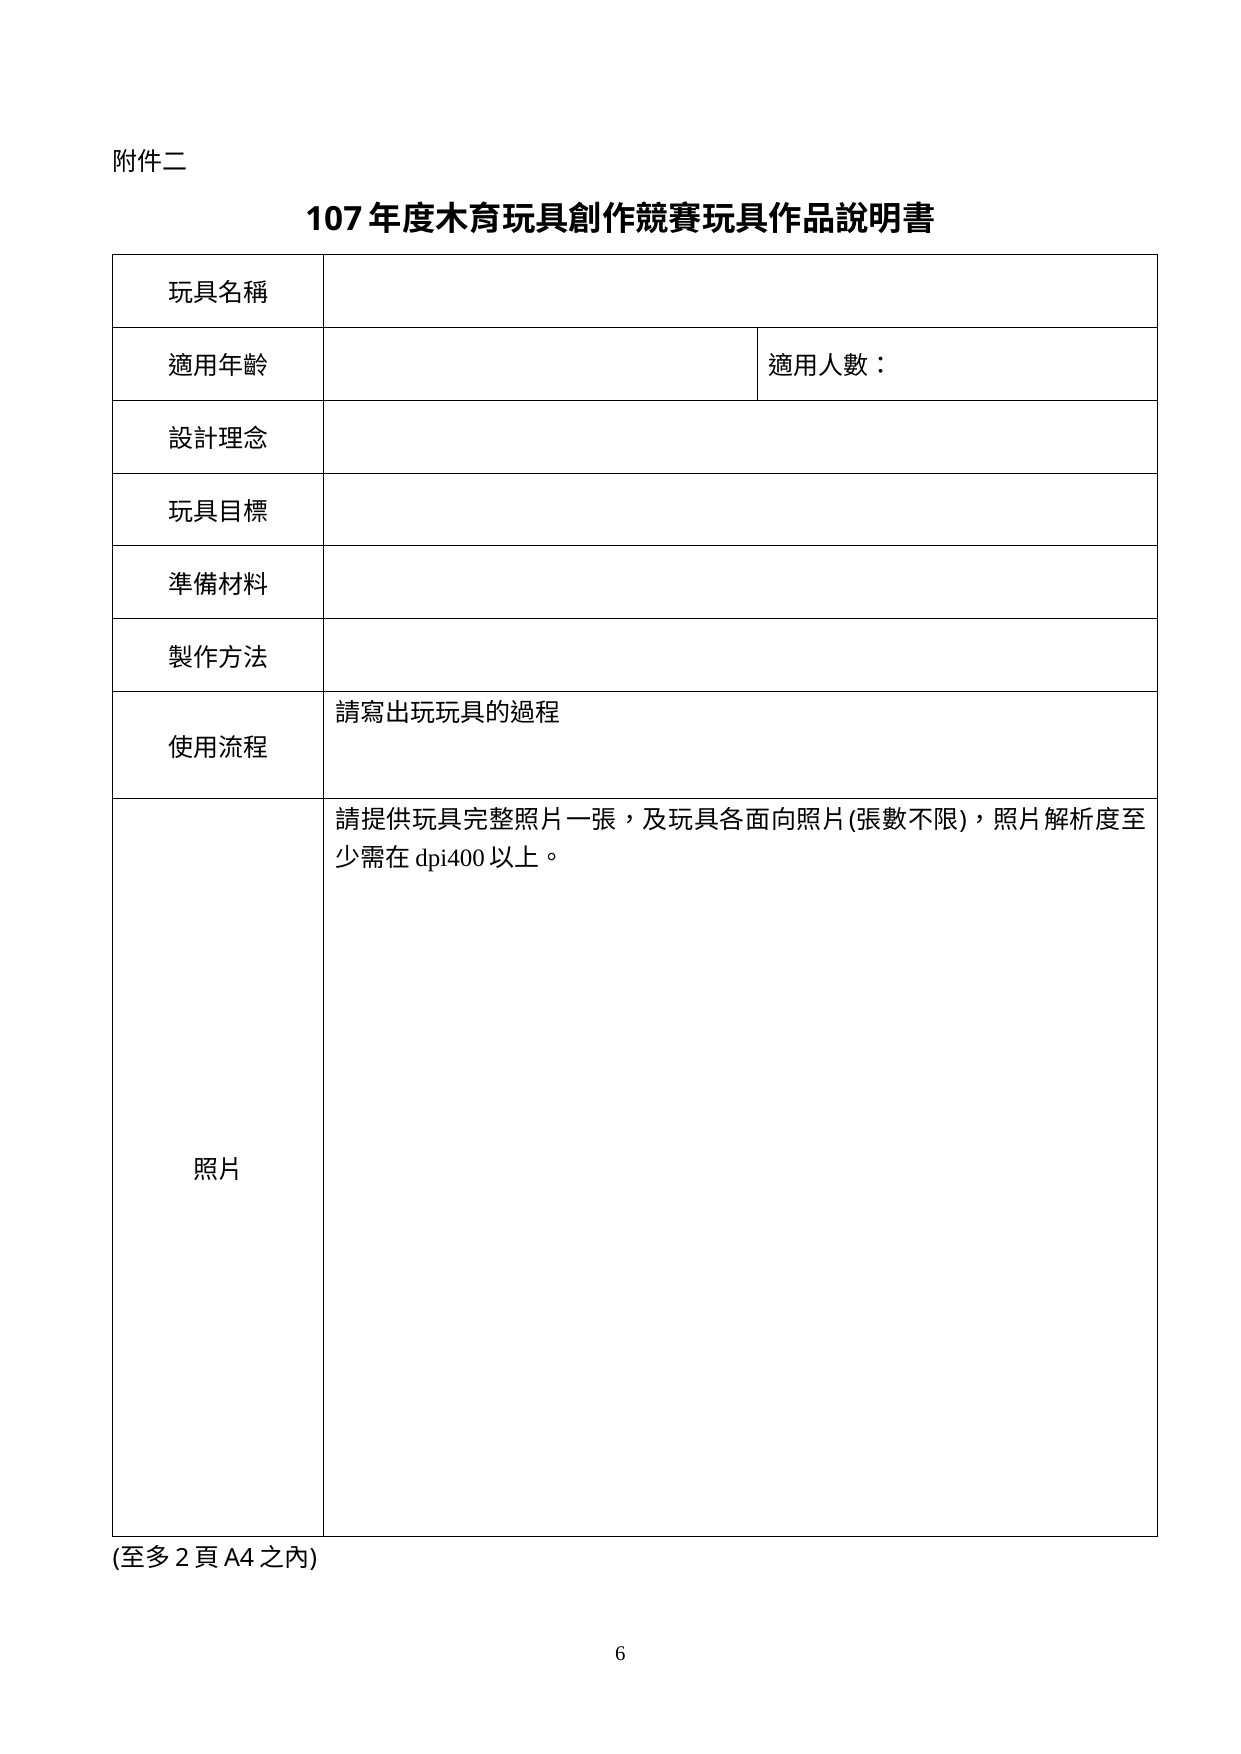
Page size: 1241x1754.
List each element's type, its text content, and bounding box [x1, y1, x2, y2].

table_header 玩具名稱 [113, 255, 323, 327]
table_header [324, 255, 1157, 327]
table_cell 製作方法 [113, 619, 323, 691]
table_cell [324, 546, 1157, 618]
table_cell 照片 [113, 799, 323, 1536]
table_cell 適用人數： [758, 328, 1157, 399]
text (至多2頁A4之內) [112, 1537, 1128, 1575]
table_cell [324, 401, 1157, 472]
table_cell 適用年齡 [113, 328, 323, 399]
table_cell 請寫出玩玩具的過程 [324, 692, 1157, 798]
text 附件二 [112, 141, 1128, 179]
text 107年度木育玩具創作競賽玩具作品說明書 [112, 179, 1128, 254]
table_cell [324, 328, 757, 399]
table_cell [324, 619, 1157, 691]
table_cell 玩具目標 [113, 474, 323, 545]
table_cell 準備材料 [113, 546, 323, 618]
table_cell 請提供玩具完整照片一張，及玩具各面向照片(張數不限)，照片解析度至少需在dpi400以上。 [324, 799, 1157, 1536]
table_cell [324, 474, 1157, 545]
table_cell 使用流程 [113, 692, 323, 798]
table_cell 設計理念 [113, 401, 323, 472]
